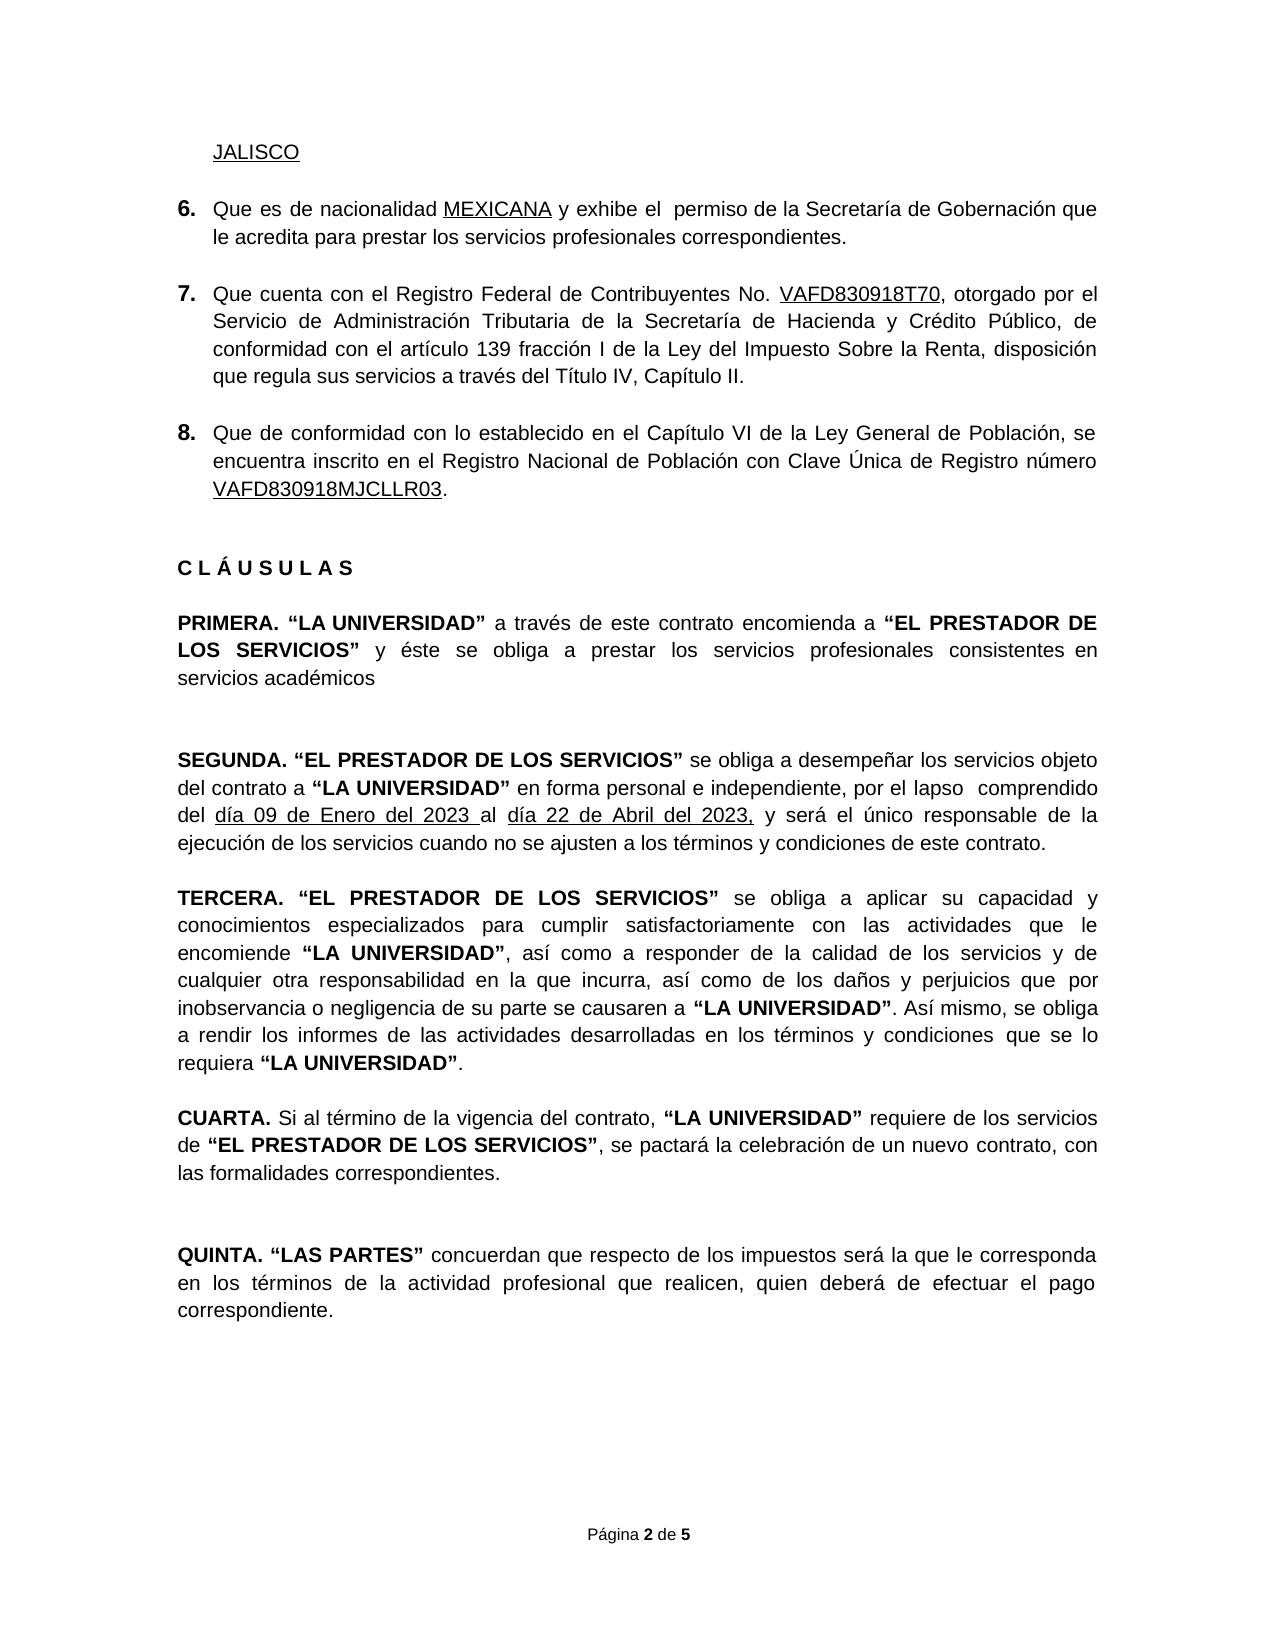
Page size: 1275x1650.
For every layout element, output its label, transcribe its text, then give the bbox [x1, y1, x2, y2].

text PRIMERA. “LA UNIVERSIDAD” a través de este contrato encomienda a “EL PRESTADOR DE LOS SERVICIOS” y éste se obliga a prestar los servicios profesionales consistentes en servicios académicos [177, 611, 1098, 690]
text QUINTA. “LAS PARTES” concuerdan que respecto de los impuestos será la que le corresponda en los términos de la actividad profesional que realicen, quien deberá de efectuar el pago correspondiente. [177, 1243, 1098, 1322]
text SEGUNDA. “EL PRESTADOR DE LOS SERVICIOS” se obliga a desempeñar los servicios objeto del contrato a “LA UNIVERSIDAD” en forma personal e independiente, por el lapso comprendido del día 09 de Enero del 2023 al día 22 de Abril del 2023, y será el único responsable de la ejecución de los servicios cuando no se ajusten a los términos y condiciones de este contrato. [177, 748, 1098, 855]
list Que es de nacionalidad MEXICANA y exhibe el permiso de la Secretaría de Gobernación que le acredita para prestar los servicios profesionales correspondientes. [177, 194, 1098, 248]
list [177, 139, 1098, 163]
text TERCERA. “EL PRESTADOR DE LOS SERVICIOS” se obliga a aplicar su capacidad y conocimientos especializados para cumplir satisfactoriamente con las actividades que le encomiende “LA UNIVERSIDAD”, así como a responder de la calidad de los servicios y de cualquier otra responsabilidad en la que incurra, así como de los daños y perjuicios que por inobservancia o negligencia de su parte se causaren a “LA UNIVERSIDAD”. Así mismo, se obliga a rendir los informes de las actividades desarrolladas en los términos y condiciones que se lo requiera “LA UNIVERSIDAD”. [177, 886, 1098, 1075]
list Que de conformidad con lo establecido en el Capítulo VI de la Ley General de Población, se encuentra inscrito en el Registro Nacional de Población con Clave Única de Registro número VAFD830918MJCLLR03. [177, 419, 1098, 501]
subtitle C L Á U S U L A S [177, 556, 1098, 580]
text CUARTA. Si al término de la vigencia del contrato, “LA UNIVERSIDAD” requiere de los servicios de “EL PRESTADOR DE LOS SERVICIOS”, se pactará la celebración de un nuevo contrato, con las formalidades correspondientes. [177, 1106, 1098, 1185]
list Que cuenta con el Registro Federal de Contribuyentes No. VAFD830918T70, otorgado por el Servicio de Administración Tributaria de la Secretaría de Hacienda y Crédito Público, de conformidad con el artículo 139 fracción I de la Ley del Impuesto Sobre la Renta, disposición que regula sus servicios a través del Título IV, Capítulo II. [177, 279, 1098, 388]
